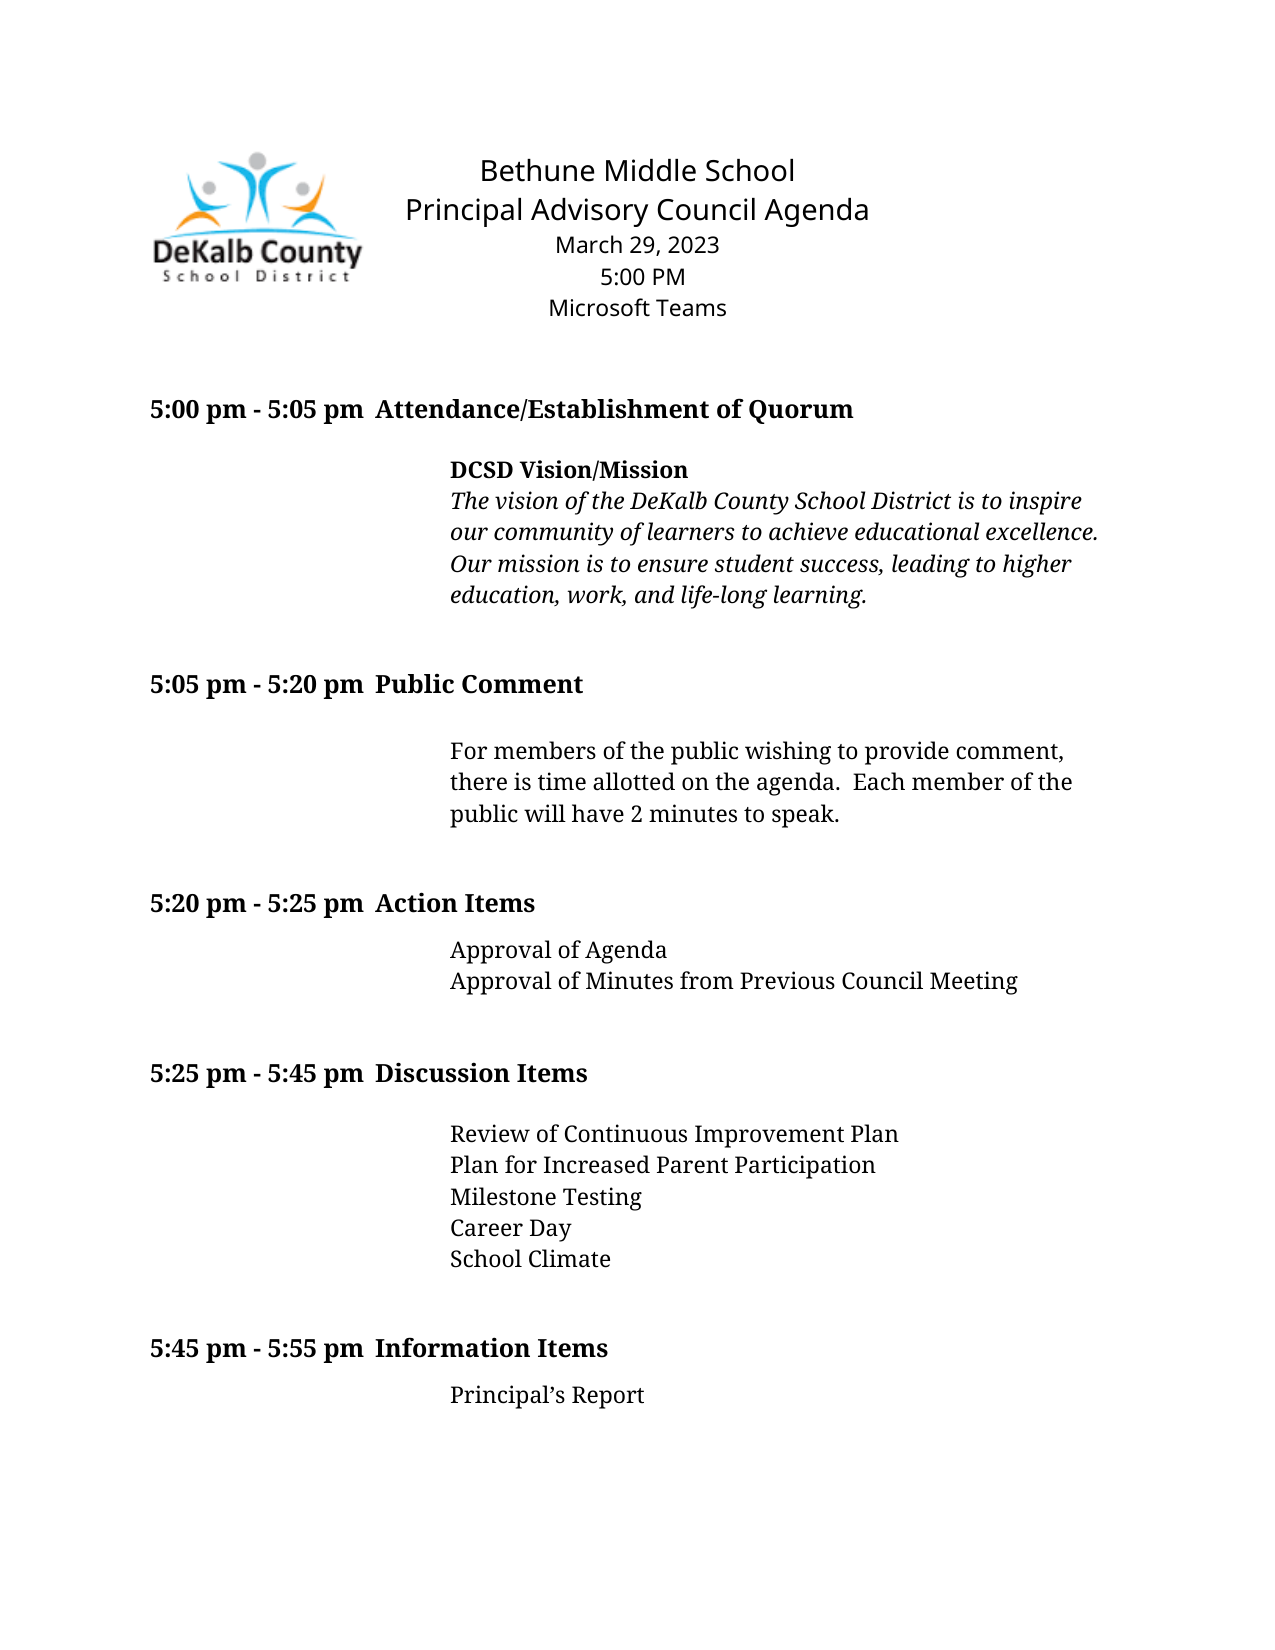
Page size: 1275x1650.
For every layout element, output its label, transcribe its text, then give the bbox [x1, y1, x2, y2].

text Review of Continuous Improvement Plan [150, 1118, 1125, 1149]
text 5:05 pm - 5:20 pm Public Comment [150, 667, 1125, 701]
text For members of the public wishing to provide comment, there is time allotted on the agenda. Each member of the public will have 2 minutes to speak. [450, 735, 1125, 829]
text Approval of Minutes from Previous Council Meeting [375, 965, 1125, 996]
text Approval of Agenda [375, 934, 1125, 965]
text The vision of the DeKalb County School District is to inspire our community of learners to achieve educational excellence. Our mission is to ensure student success, leading to higher education, work, and life-long learning. [450, 485, 1125, 610]
text Milestone Testing [375, 1181, 1125, 1212]
text Principal’s Report [375, 1379, 1125, 1410]
picture [152, 261, 365, 288]
text Microsoft Teams [150, 292, 1125, 323]
text 5:20 pm - 5:25 pm Action Items [150, 886, 1125, 920]
text Principal Advisory Council Agenda [150, 190, 1125, 229]
text Plan for Increased Parent Participation [375, 1149, 1125, 1181]
text 5:25 pm - 5:45 pm Discussion Items [150, 1056, 1125, 1090]
text Bethune Middle School [150, 150, 1125, 190]
text DCSD Vision/Mission [375, 454, 1125, 485]
text 5:45 pm - 5:55 pm Information Items [150, 1331, 1125, 1365]
text School Climate [375, 1243, 1125, 1302]
text 5:00 PM [525, 261, 1125, 292]
text Career Day [375, 1212, 1125, 1243]
text 5:00 pm - 5:05 pm Attendance/Establishment of Quorum [150, 391, 1125, 425]
text March 29, 2023 [150, 229, 1125, 261]
